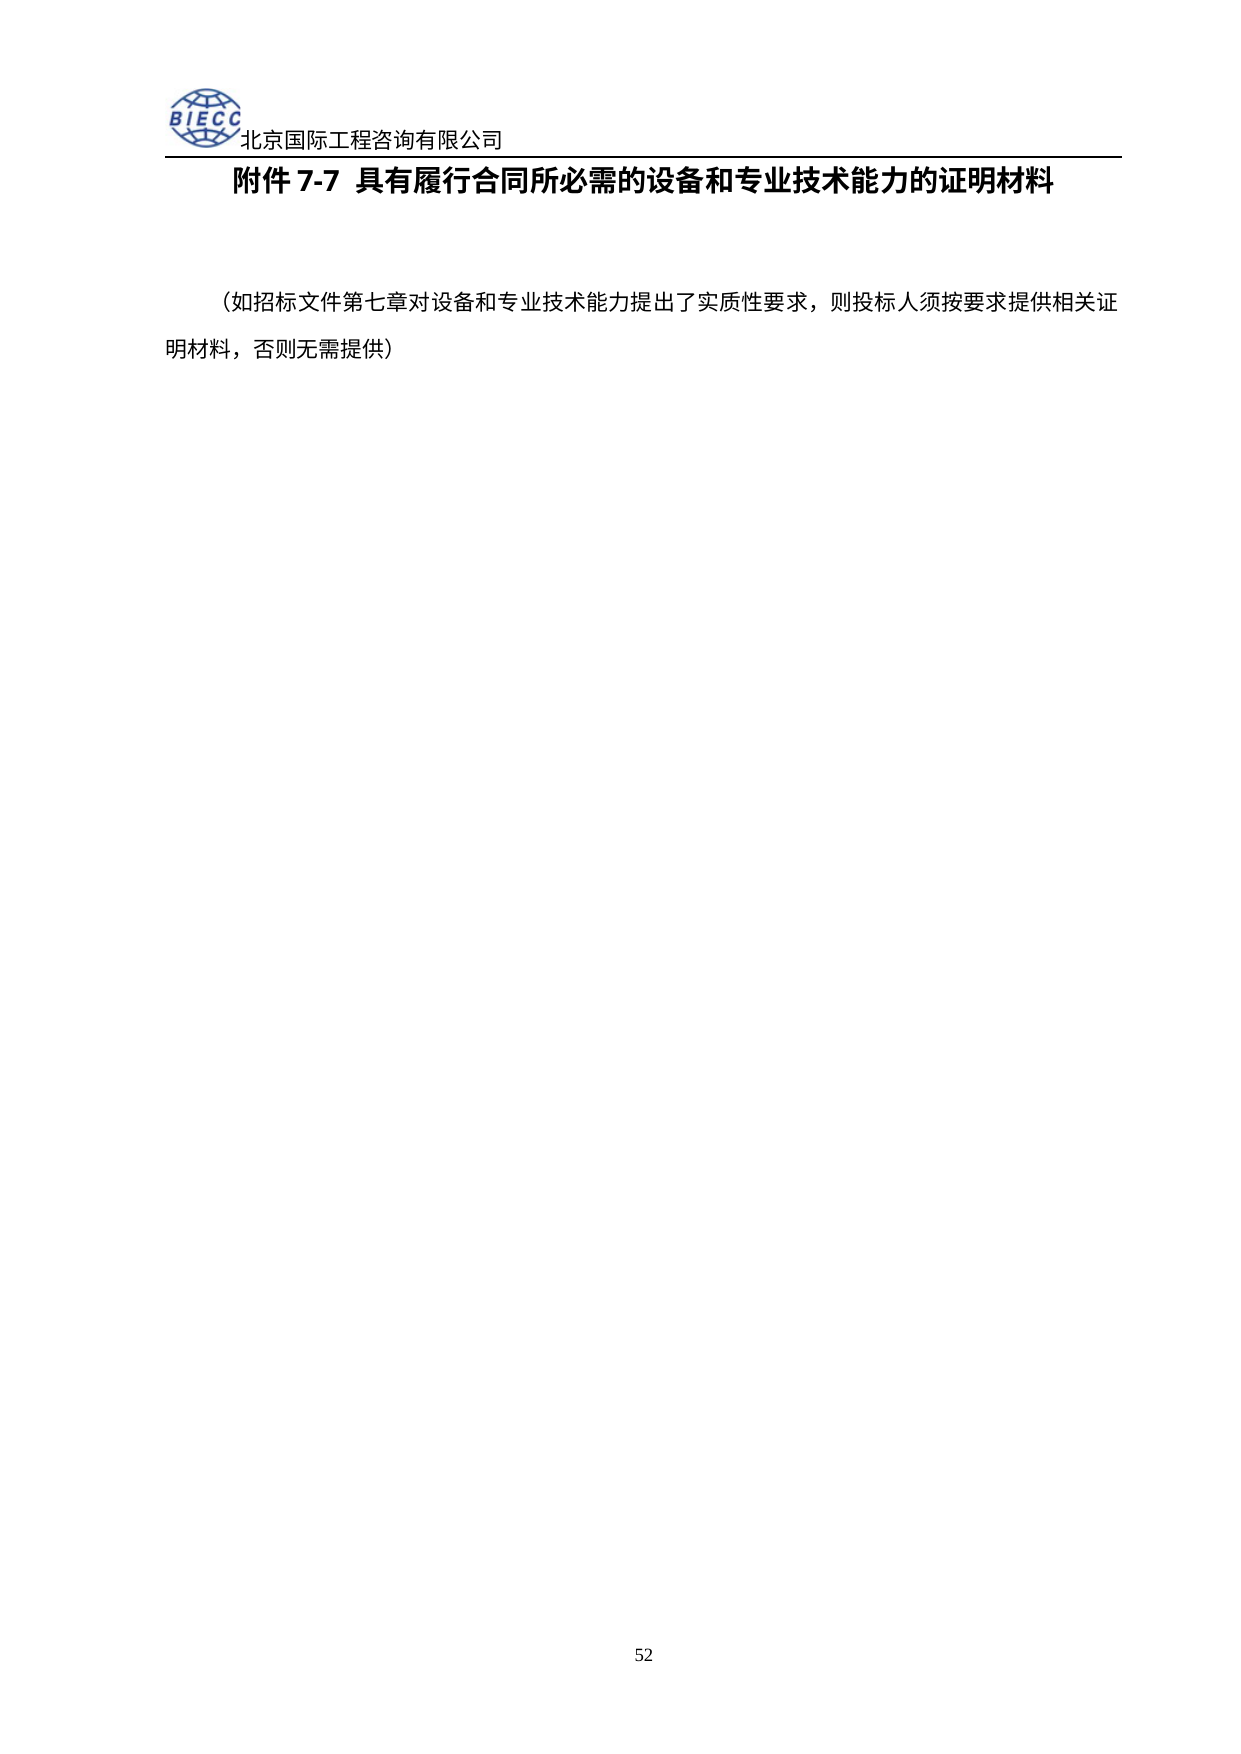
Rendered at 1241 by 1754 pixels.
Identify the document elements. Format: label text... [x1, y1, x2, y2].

text （如招标文件第七章对设备和专业技术能力提出了实质性要求，则投标人须按要求提供相关证明材料，否则无需提供） [165, 285, 1122, 364]
picture [165, 88, 241, 148]
text 附件7-7 具有履行合同所必需的设备和专业技术能力的证明材料 [165, 158, 1122, 200]
